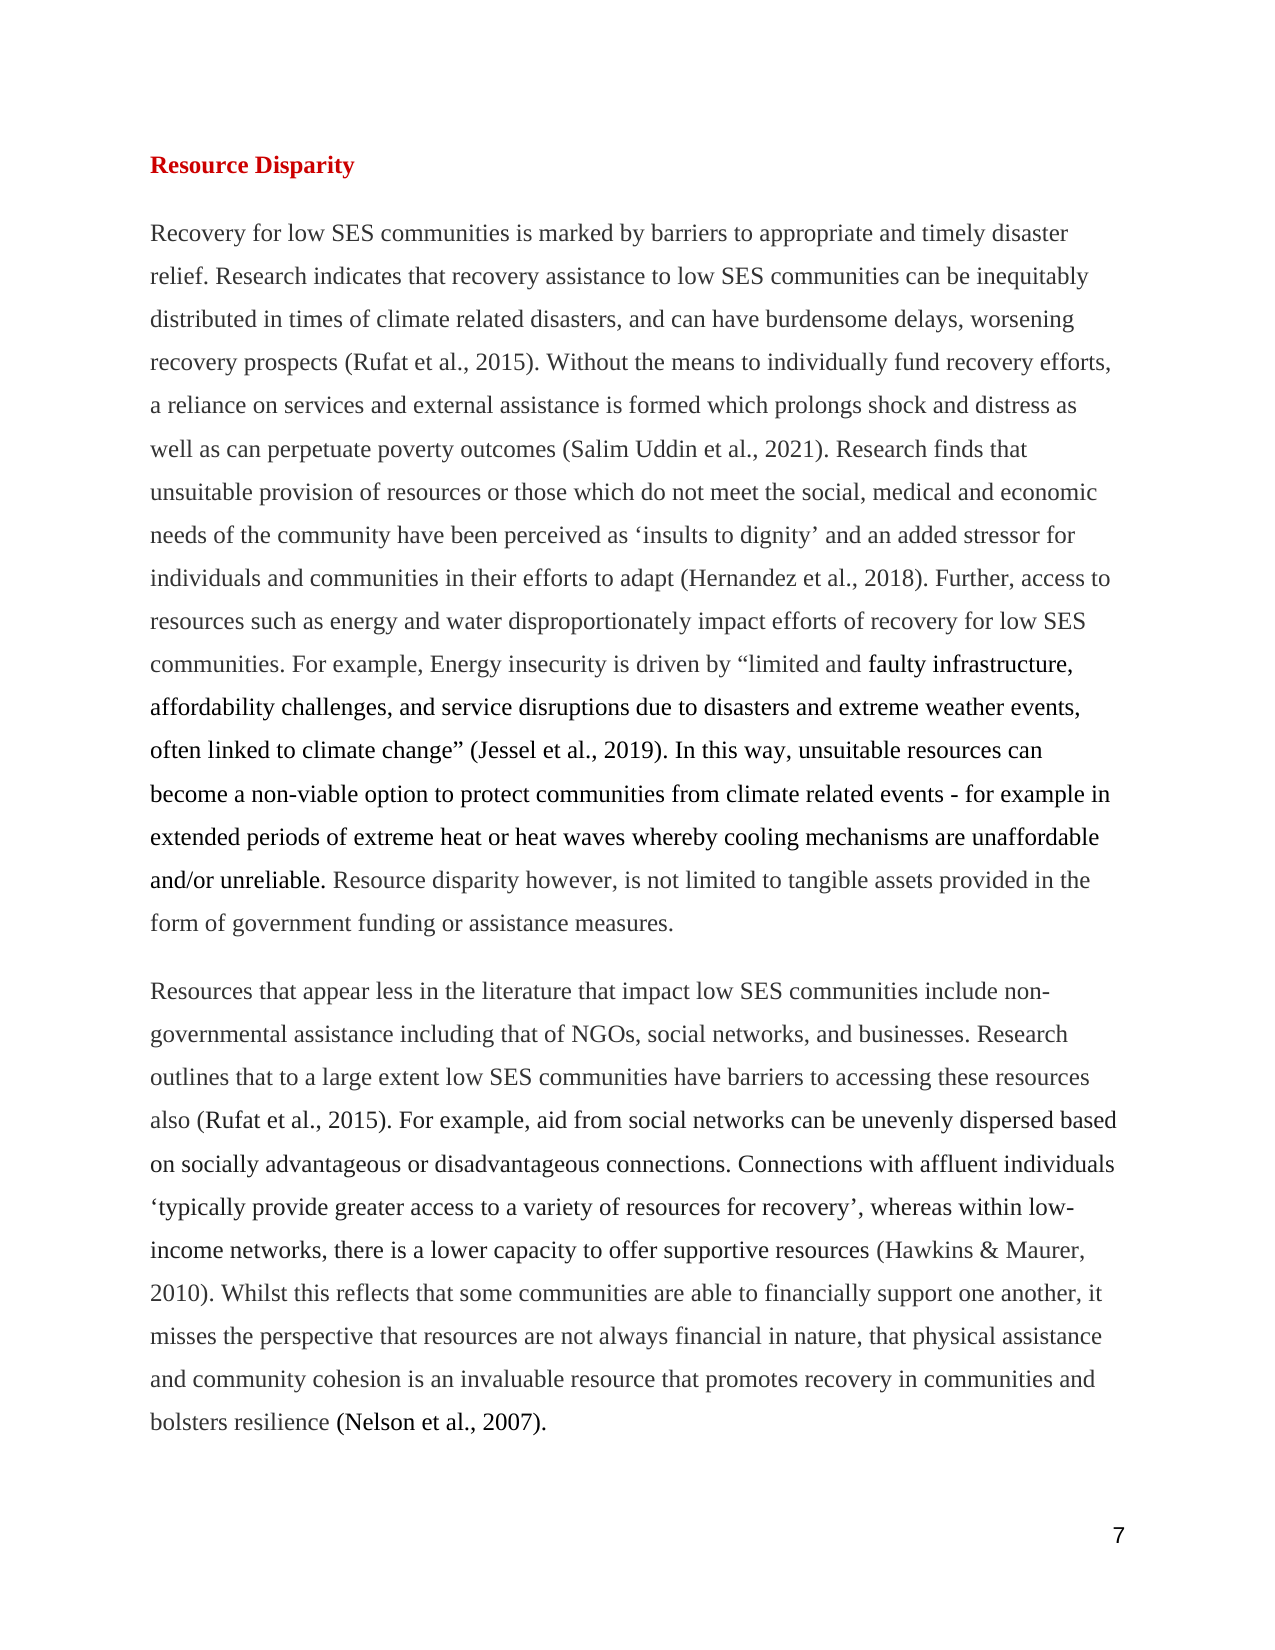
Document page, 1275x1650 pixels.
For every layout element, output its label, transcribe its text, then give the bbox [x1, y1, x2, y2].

text Resources that appear less in the literature that impact low SES communities include non-governmental assistance including that of NGOs, social networks, and businesses. Research outlines that to a large extent low SES communities have barriers to accessing these resources also (Rufat et al., 2015). For example, aid from social networks can be unevenly dispersed based on socially advantageous or disadvantageous connections. Connections with affluent individuals ‘typically provide greater access to a variety of resources for recovery’, whereas within low-income networks, there is a lower capacity to offer supportive resources (Hawkins & Maurer, 2010). Whilst this reflects that some communities are able to financially support one another, it misses the perspective that resources are not always financial in nature, that physical assistance and community cohesion is an invaluable resource that promotes recovery in communities and bolsters resilience (Nelson et al., 2007). [150, 976, 1125, 1436]
text Resource Disparity [150, 150, 1125, 179]
text Recovery for low SES communities is marked by barriers to appropriate and timely disaster relief. Research indicates that recovery assistance to low SES communities can be inequitably distributed in times of climate related disasters, and can have burdensome delays, worsening recovery prospects (Rufat et al., 2015). Without the means to individually fund recovery efforts, a reliance on services and external assistance is formed which prolongs shock and distress as well as can perpetuate poverty outcomes (Salim Uddin et al., 2021). Research finds that unsuitable provision of resources or those which do not meet the social, medical and economic needs of the community have been perceived as ‘insults to dignity’ and an added stressor for individuals and communities in their efforts to adapt (Hernandez et al., 2018). Further, access to resources such as energy and water disproportionately impact efforts of recovery for low SES communities. For example, Energy insecurity is driven by “limited and faulty infrastructure, affordability challenges, and service disruptions due to disasters and extreme weather events, often linked to climate change” (Jessel et al., 2019). In this way, unsuitable resources can become a non-viable option to protect communities from climate related events - for example in extended periods of extreme heat or heat waves whereby cooling mechanisms are unaffordable and/or unreliable. Resource disparity however, is not limited to tangible assets provided in the form of government funding or assistance measures. [150, 218, 1125, 937]
